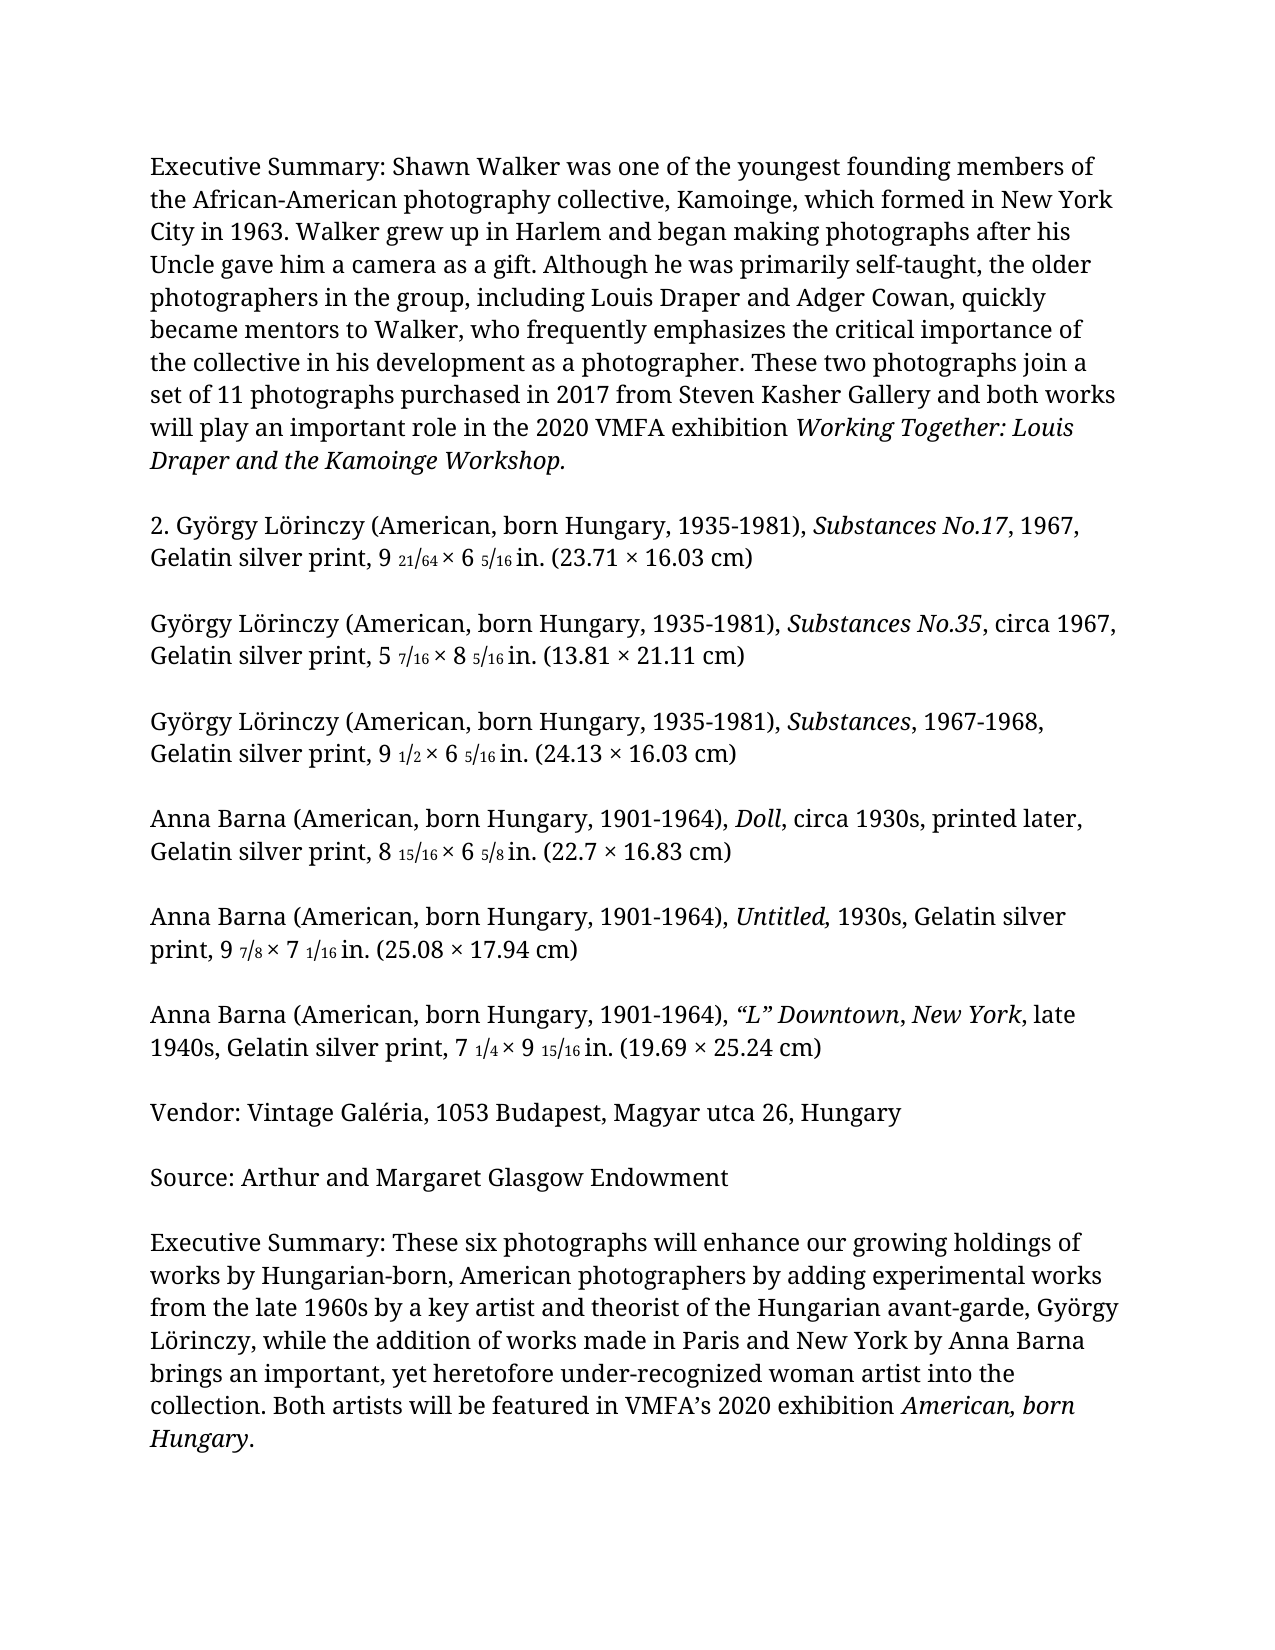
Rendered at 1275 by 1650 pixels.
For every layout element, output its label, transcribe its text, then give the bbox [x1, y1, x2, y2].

text Source: Arthur and Margaret Glasgow Endowment [150, 1161, 1125, 1193]
text Vendor: Vintage Galéria, 1053 Budapest, Magyar utca 26, Hungary [150, 1096, 1125, 1128]
text 2. György Lörinczy (American, born Hungary, 1935-1981), Substances No.17, 1967, Gelatin silver print, 9 21/64 × 6 5/16 in. (23.71 × 16.03 cm) [150, 509, 1125, 574]
text Executive Summary: These six photographs will enhance our growing holdings of works by Hungarian-born, American photographers by adding experimental works from the late 1960s by a key artist and theorist of the Hungarian avant-garde, György Lörinczy, while the addition of works made in Paris and New York by Anna Barna brings an important, yet heretofore under-recognized woman artist into the collection. Both artists will be featured in VMFA’s 2020 exhibition American, born Hungary. [150, 1226, 1125, 1454]
text György Lörinczy (American, born Hungary, 1935-1981), Substances No.35, circa 1967, Gelatin silver print, 5 7/16 × 8 5/16 in. (13.81 × 21.11 cm) [150, 606, 1125, 672]
text Anna Barna (American, born Hungary, 1901-1964), Doll, circa 1930s, printed later, Gelatin silver print, 8 15/16 × 6 5/8 in. (22.7 × 16.83 cm) [150, 802, 1125, 867]
text Anna Barna (American, born Hungary, 1901-1964), “L” Downtown, New York, late 1940s, Gelatin silver print, 7 1/4 × 9 15/16 in. (19.69 × 25.24 cm) [150, 998, 1125, 1063]
text Anna Barna (American, born Hungary, 1901-1964), Untitled, 1930s, Gelatin silver print, 9 7/8 × 7 1/16 in. (25.08 × 17.94 cm) [150, 900, 1125, 965]
text György Lörinczy (American, born Hungary, 1935-1981), Substances, 1967-1968, Gelatin silver print, 9 1/2 × 6 5/16 in. (24.13 × 16.03 cm) [150, 704, 1125, 769]
text Executive Summary: Shawn Walker was one of the youngest founding members of the African-American photography collective, Kamoinge, which formed in New York City in 1963. Walker grew up in Harlem and began making photographs after his Uncle gave him a camera as a gift. Although he was primarily self-taught, the older photographers in the group, including Louis Draper and Adger Cowan, quickly became mentors to Walker, who frequently emphasizes the critical importance of the collective in his development as a photographer. These two photographs join a set of 11 photographs purchased in 2017 from Steven Kasher Gallery and both works will play an important role in the 2020 VMFA exhibition Working Together: Louis Draper and the Kamoinge Workshop. [150, 150, 1125, 476]
